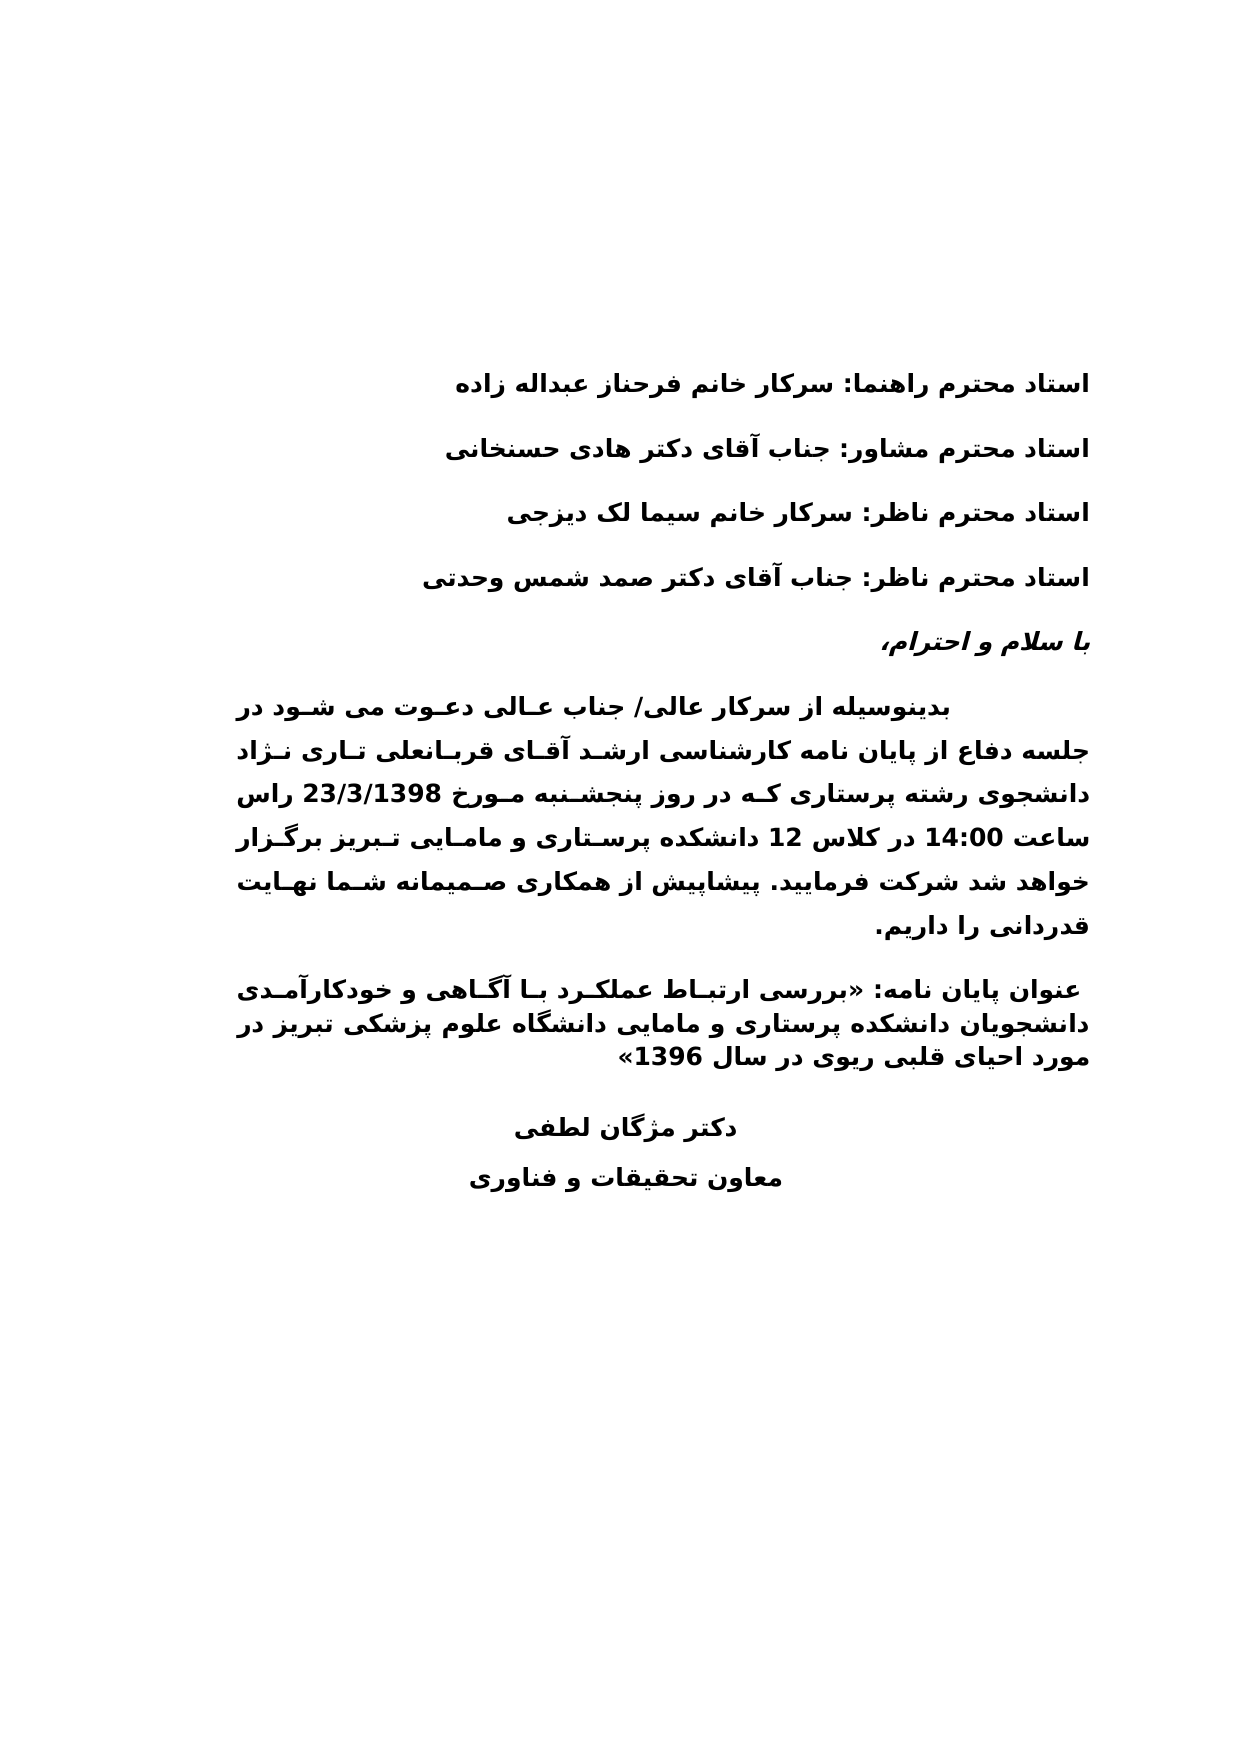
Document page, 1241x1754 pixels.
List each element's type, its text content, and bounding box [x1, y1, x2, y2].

text با سلام و احترام، [236, 627, 1090, 657]
text دکتر مژگان لطفی [236, 1097, 1090, 1147]
text معاون تحقیقات و فناوری [236, 1147, 1090, 1197]
text استاد محترم مشاور: جناب آقای دکتر هادی حسنخانی [236, 434, 1090, 463]
text بدینوسیله از سرکار عالی/ جناب عالی دعوت می شود در جلسه دفاع از پایان نامه کارشناسی ارشد آقای قربانعلی تاری نژاد دانشجوی رشته پرستاری که در روز پنجشنبه مورخ 23/3/1398 راس ساعت 14:00 در کلاس 12 دانشکده پرستاری و مامایی تبریز برگزار خواهد شد شرکت فرمایید. پیشاپیش از همکاری صمیمانه شما نهایت قدردانی را داریم. [236, 692, 1090, 940]
text استاد محترم ناظر: جناب آقای دکتر صمد شمس وحدتی [236, 563, 1090, 592]
text عنوان پایان نامه: «بررسی ارتباط عملکرد با آگاهی و خودکارآمدی دانشجویان دانشکده پرستاری و مامایی دانشگاه علوم پزشکی تبریز در مورد احیای قلبی ریوی در سال 1396» [236, 975, 1090, 1072]
text استاد محترم ناظر: سرکار خانم سیما لک دیزجی [236, 498, 1090, 527]
text استاد محترم راهنما: سرکار خانم فرحناز عبداله زاده [236, 369, 1090, 398]
